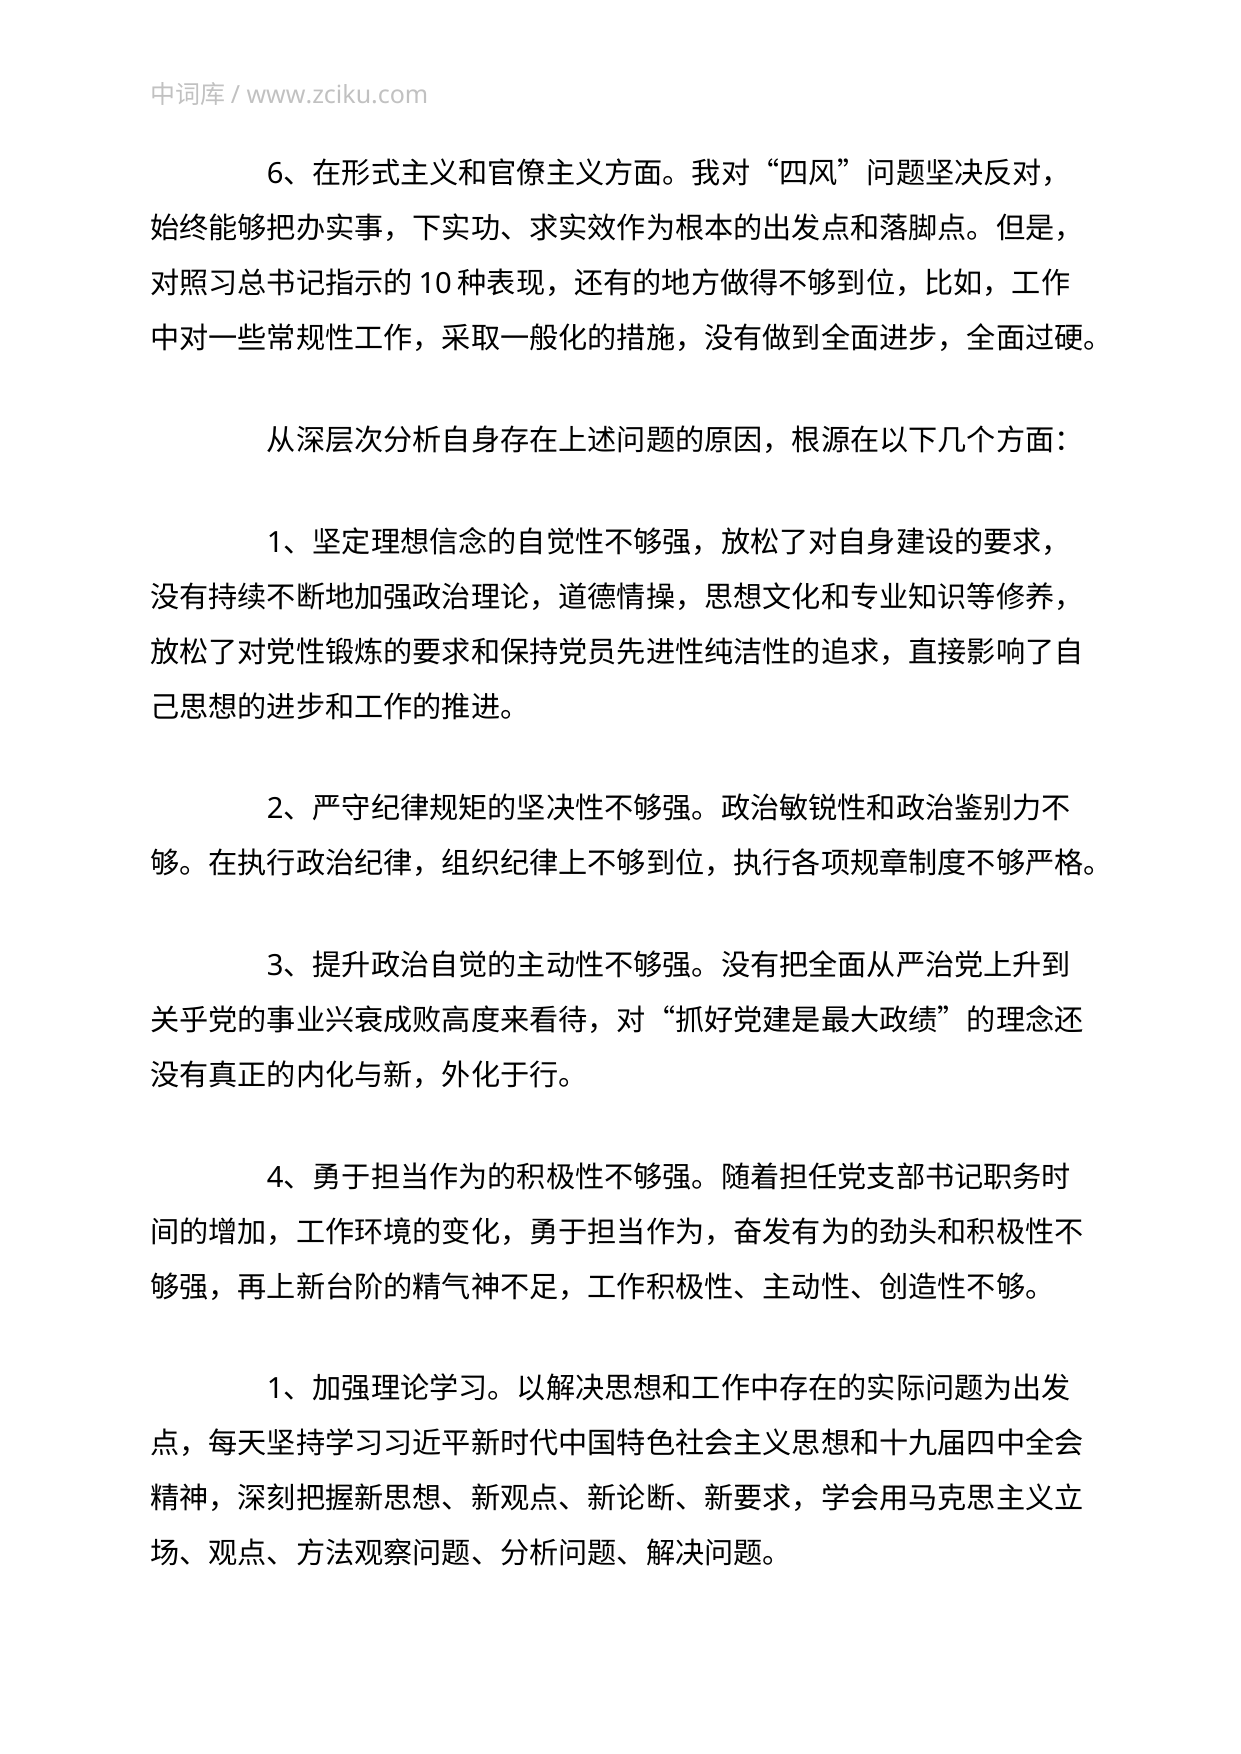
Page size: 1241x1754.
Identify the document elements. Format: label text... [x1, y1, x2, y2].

text 1、加强理论学习。以解决思想和工作中存在的实际问题为出发点，每天坚持学习习近平新时代中国特色社会主义思想和十九届四中全会精神，深刻把握新思想、新观点、新论断、新要求，学会用马克思主义立场、观点、方法观察问题、分析问题、解决问题。 [150, 1365, 1090, 1572]
text 3、提升政治自觉的主动性不够强。没有把全面从严治党上升到关乎党的事业兴衰成败高度来看待，对“抓好党建是最大政绩”的理念还没有真正的内化与新，外化于行。 [150, 942, 1090, 1094]
text 从深层次分析自身存在上述问题的原因，根源在以下几个方面： [150, 417, 1090, 459]
text 6、在形式主义和官僚主义方面。我对“四风”问题坚决反对，始终能够把办实事，下实功、求实效作为根本的出发点和落脚点。但是，对照习总书记指示的10种表现，还有的地方做得不够到位，比如，工作中对一些常规性工作，采取一般化的措施，没有做到全面进步，全面过硬。 [150, 150, 1090, 357]
text 4、勇于担当作为的积极性不够强。随着担任党支部书记职务时间的增加，工作环境的变化，勇于担当作为，奋发有为的劲头和积极性不够强，再上新台阶的精气神不足，工作积极性、主动性、创造性不够。 [150, 1153, 1090, 1306]
text 2、严守纪律规矩的坚决性不够强。政治敏锐性和政治鉴别力不够。在执行政治纪律，组织纪律上不够到位，执行各项规章制度不够严格。 [150, 785, 1090, 882]
text 1、坚定理想信念的自觉性不够强，放松了对自身建设的要求，没有持续不断地加强政治理论，道德情操，思想文化和专业知识等修养，放松了对党性锻炼的要求和保持党员先进性纯洁性的追求，直接影响了自己思想的进步和工作的推进。 [150, 518, 1090, 726]
